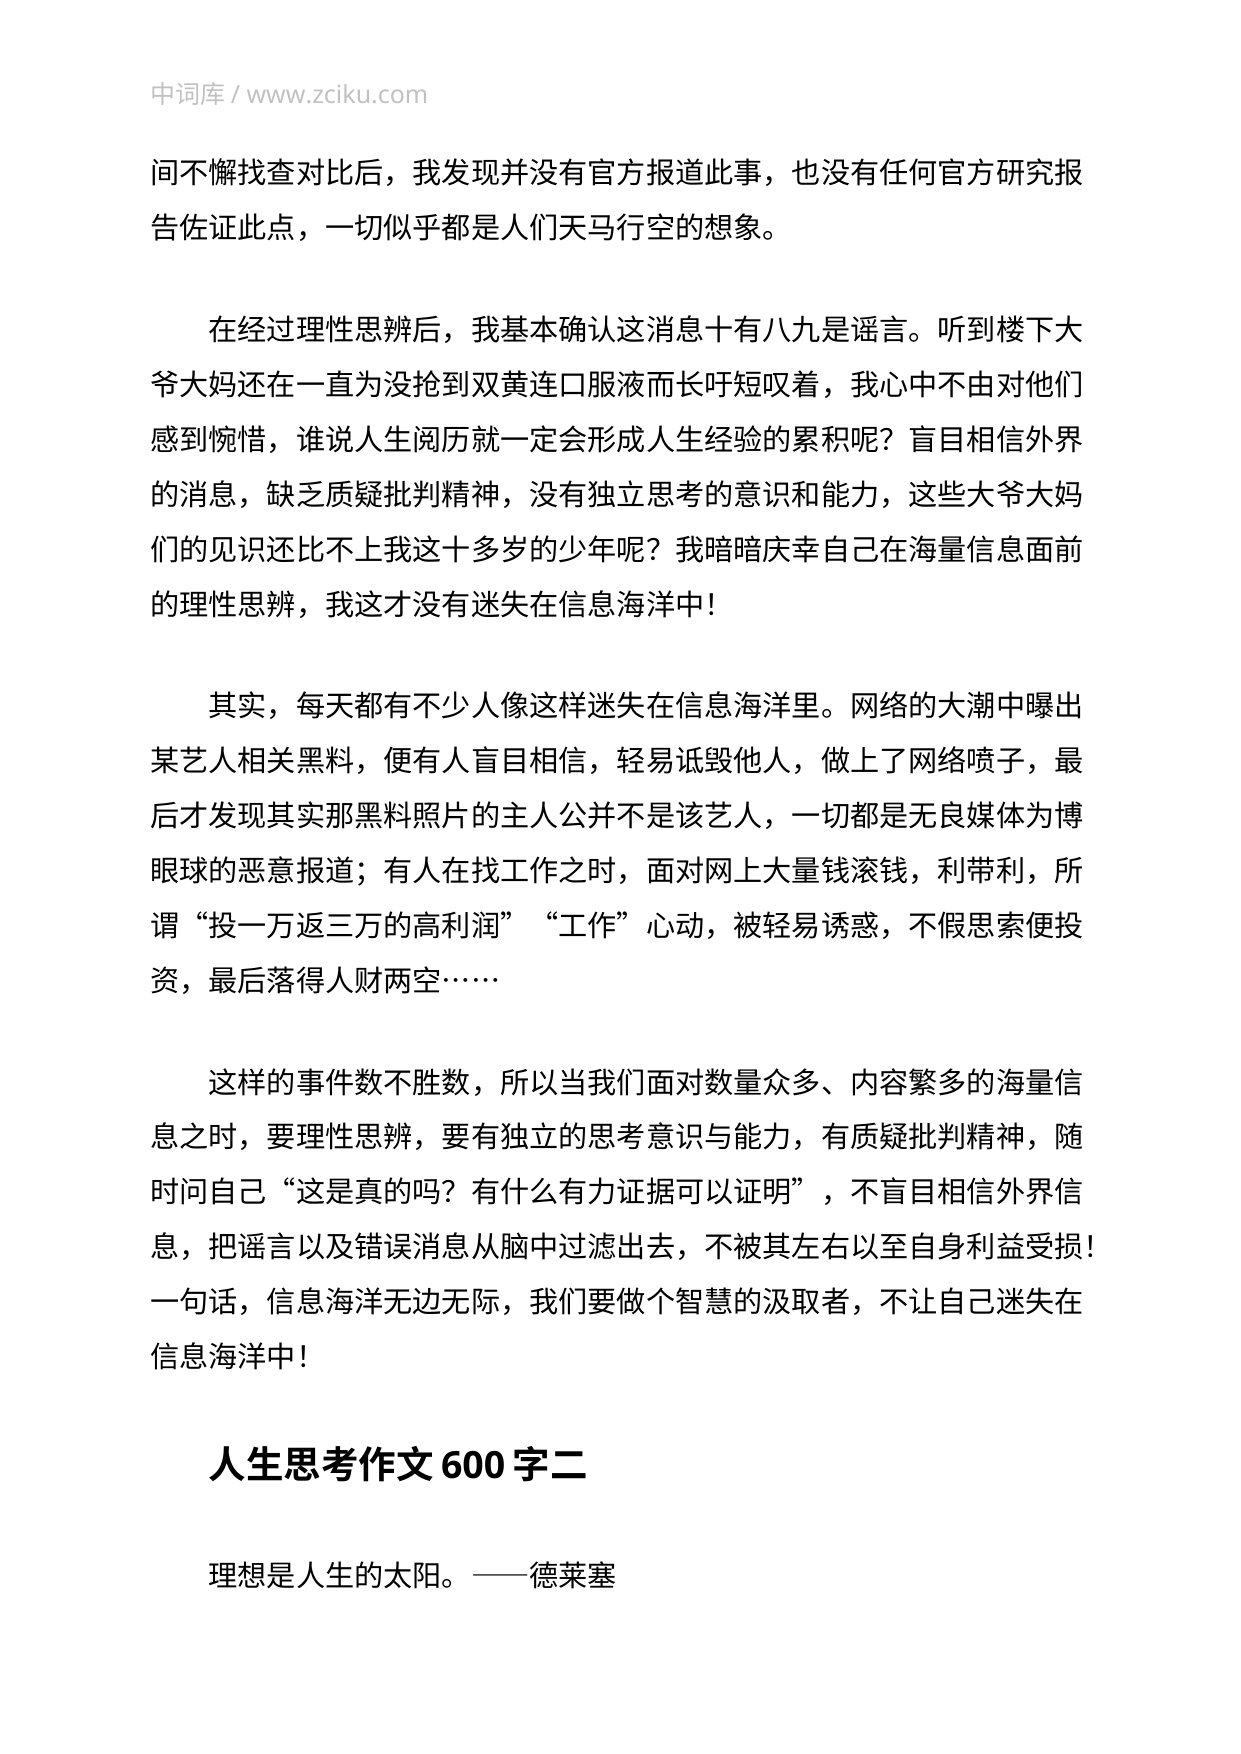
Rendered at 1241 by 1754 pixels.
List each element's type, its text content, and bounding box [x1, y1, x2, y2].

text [150, 150, 1090, 247]
text 在经过理性思辨后，我基本确认这消息十有八九是谣言。听到楼下大爷大妈还在一直为没抢到双黄连口服液而长吁短叹着，我心中不由对他们感到惋惜，谁说人生阅历就一定会形成人生经验的累积呢？盲目相信外界的消息，缺乏质疑批判精神，没有独立思考的意识和能力，这些大爷大妈们的见识还比不上我这十多岁的少年呢？我暗暗庆幸自己在海量信息面前的理性思辨，我这才没有迷失在信息海洋中！ [150, 307, 1090, 623]
text 这样的事件数不胜数，所以当我们面对数量众多、内容繁多的海量信息之时，要理性思辨，要有独立的思考意识与能力，有质疑批判精神，随时问自己“这是真的吗？有什么有力证据可以证明”，不盲目相信外界信息，把谣言以及错误消息从脑中过滤出去，不被其左右以至自身利益受损！一句话，信息海洋无边无际，我们要做个智慧的汲取者，不让自己迷失在信息海洋中！ [150, 1059, 1090, 1376]
text 理想是人生的太阳。——德莱塞 [150, 1553, 1090, 1595]
text 人生思考作文600字二 [150, 1435, 1090, 1490]
text 其实，每天都有不少人像这样迷失在信息海洋里。网络的大潮中曝出某艺人相关黑料，便有人盲目相信，轻易诋毁他人，做上了网络喷子，最后才发现其实那黑料照片的主人公并不是该艺人，一切都是无良媒体为博眼球的恶意报道；有人在找工作之时，面对网上大量钱滚钱，利带利，所谓“投一万返三万的高利润”“工作”心动，被轻易诱惑，不假思索便投资，最后落得人财两空…… [150, 683, 1090, 1000]
